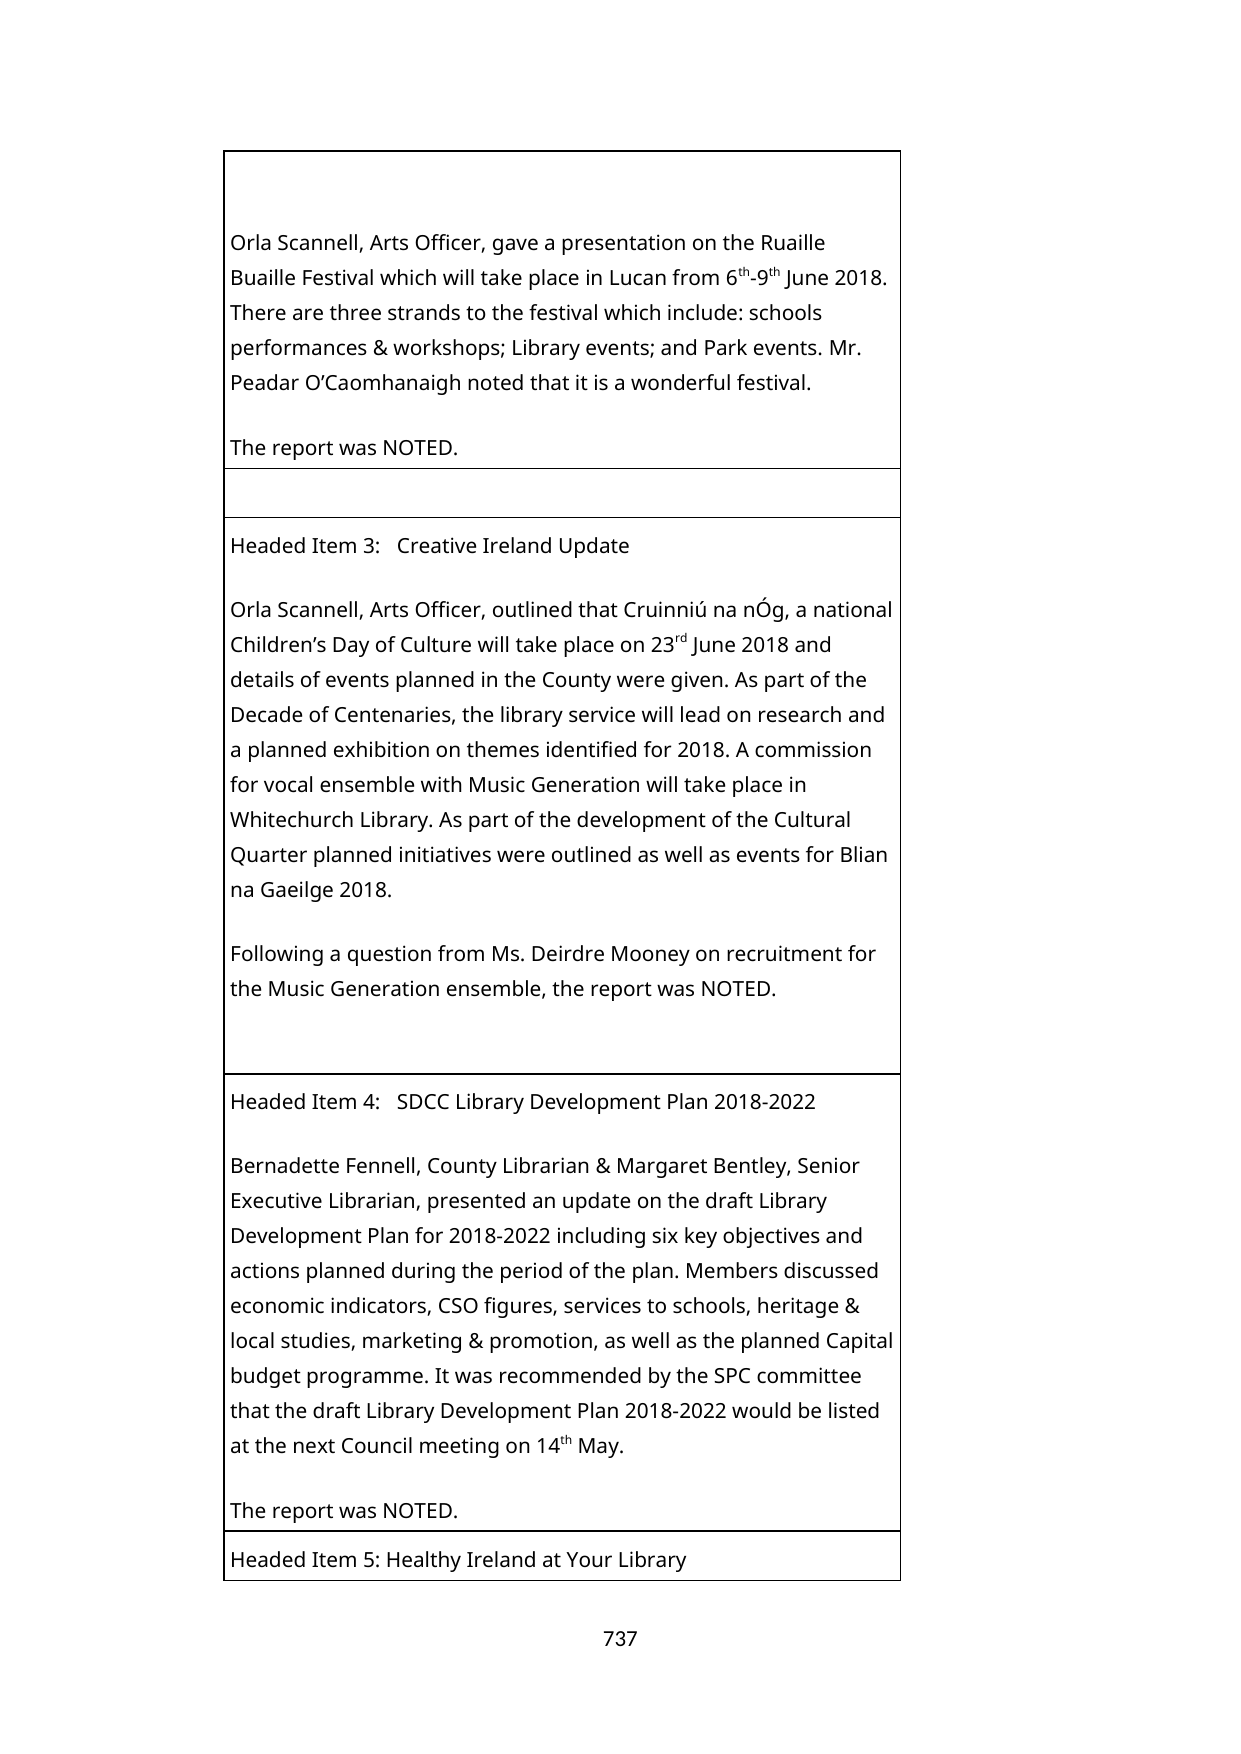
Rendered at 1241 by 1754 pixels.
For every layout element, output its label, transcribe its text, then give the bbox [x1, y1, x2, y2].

table_cell Headed Item 4: SDCC Library Development Plan 2018-2022 Bernadette Fennell, County Librarian & Margaret Bentley, Senior Executive Librarian, presented an update on the draft Library Development Plan for 2018-2022 including six key objectives and actions planned during the period of the plan. Members discussed economic indicators, CSO figures, services to schools, heritage & local studies, marketing & promotion, as well as the planned Capital budget programme. It was recommended by the SPC committee that the draft Library Development Plan 2018-2022 would be listed at the next Council meeting on 14th May. The report was NOTED. [225, 1075, 900, 1530]
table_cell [225, 152, 900, 467]
table_cell [225, 469, 900, 516]
table_cell Headed Item 3: Creative Ireland Update Orla Scannell, Arts Officer, outlined that Cruinniú na nÓg, a national Children’s Day of Culture will take place on 23rd June 2018 and details of events planned in the County were given. As part of the Decade of Centenaries, the library service will lead on research and a planned exhibition on themes identified for 2018. A commission for vocal ensemble with Music Generation will take place in Whitechurch Library. As part of the development of the Cultural Quarter planned initiatives were outlined as well as events for Blian na Gaeilge 2018. Following a question from Ms. Deirdre Mooney on recruitment for the Music Generation ensemble, the report was NOTED. [225, 518, 900, 1073]
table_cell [225, 1532, 900, 1579]
